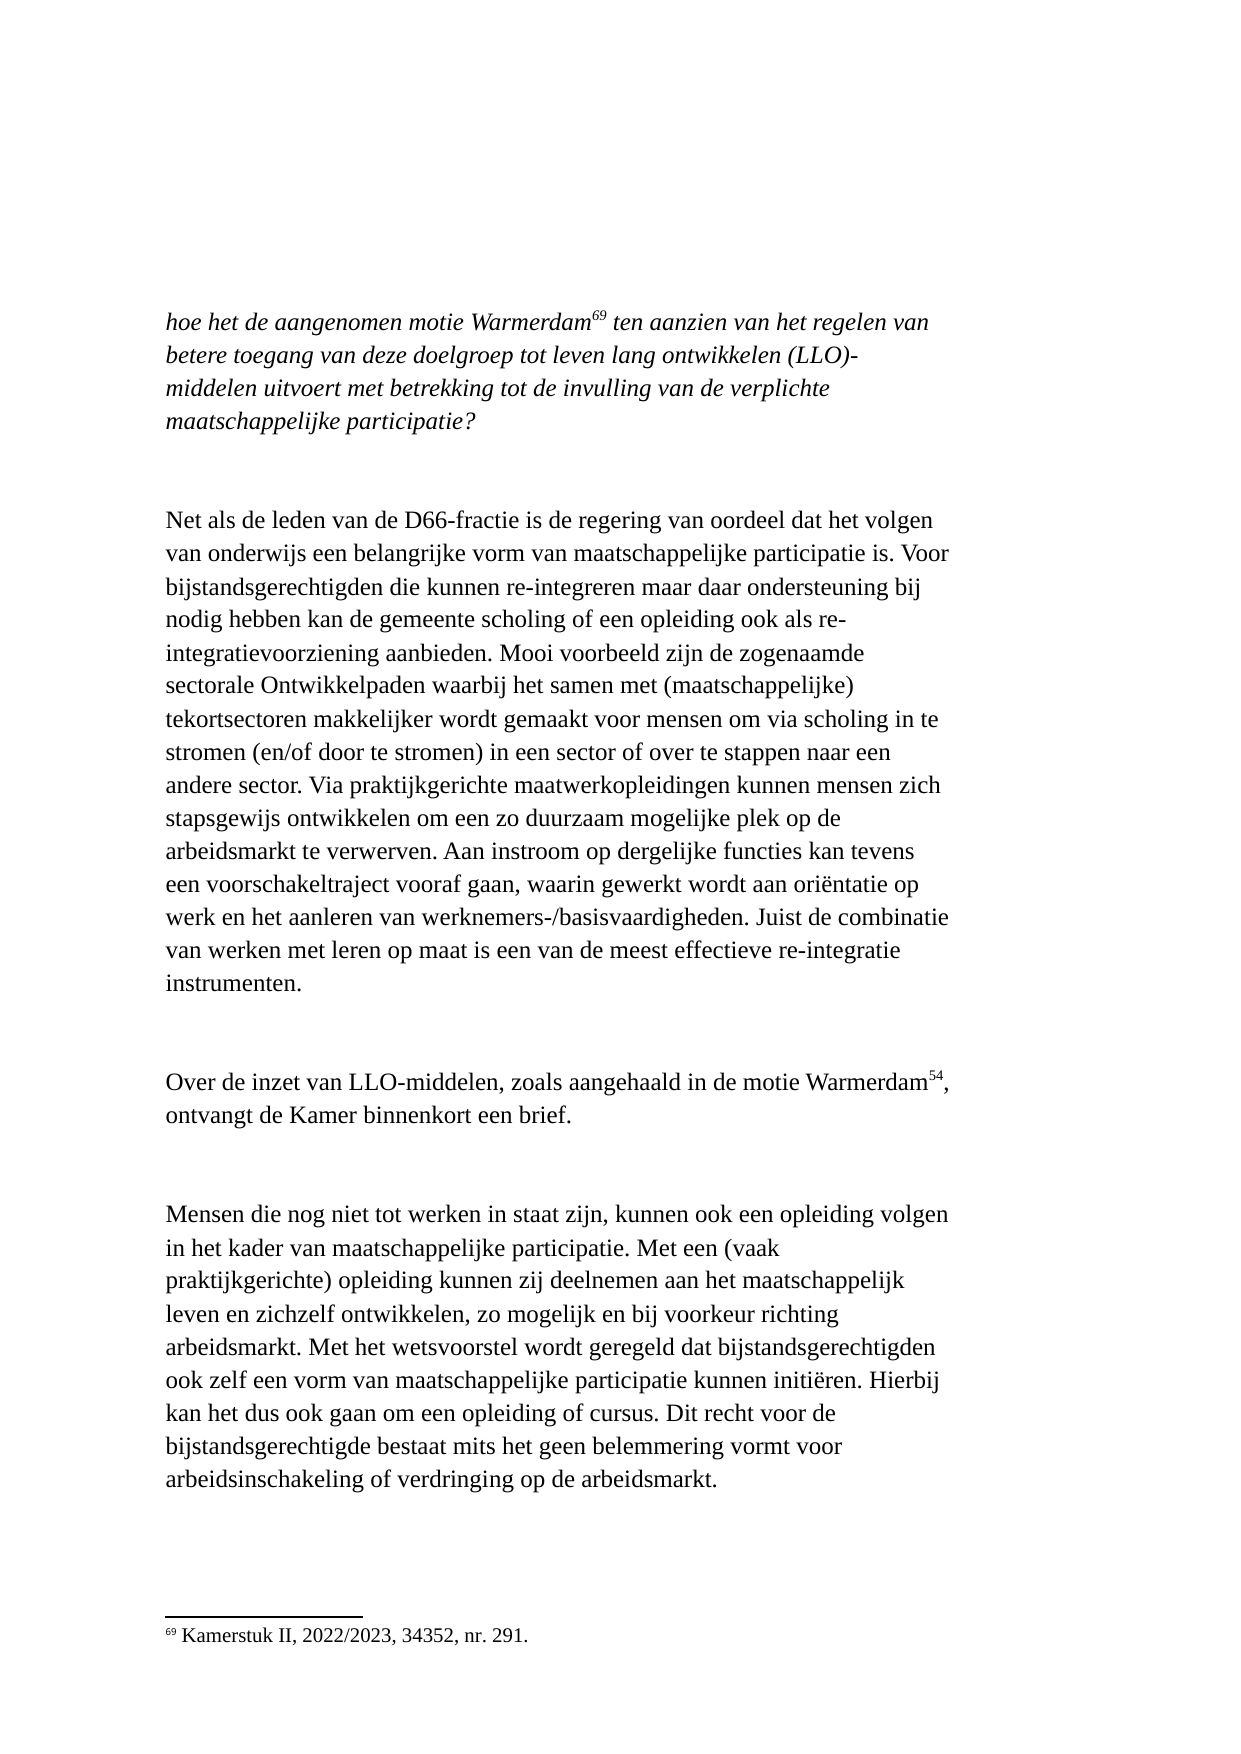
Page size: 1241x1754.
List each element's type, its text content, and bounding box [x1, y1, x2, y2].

text Over de inzet van LLO-middelen, zoals aangehaald in de motie Warmerdam54, ontvangt de Kamer binnenkort een brief. [165, 1067, 951, 1129]
text Mensen die nog niet tot werken in staat zijn, kunnen ook een opleiding volgen in het kader van maatschappelijke participatie. Met een (vaak praktijkgerichte) opleiding kunnen zij deelnemen aan het maatschappelijk leven en zichzelf ontwikkelen, zo mogelijk en bij voorkeur richting arbeidsmarkt. Met het wetsvoorstel wordt geregeld dat bijstandsgerechtigden ook zelf een vorm van maatschappelijke participatie kunnen initiëren. Hierbij kan het dus ook gaan om een opleiding of cursus. Dit recht voor de bijstandsgerechtigde bestaat mits het geen belemmering vormt voor arbeidsinschakeling of verdringing op de arbeidsmarkt. [165, 1199, 951, 1492]
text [165, 307, 951, 435]
text Net als de leden van de D66-fractie is de regering van oordeel dat het volgen van onderwijs een belangrijke vorm van maatschappelijke participatie is. Voor bijstandsgerechtigden die kunnen re-integreren maar daar ondersteuning bij nodig hebben kan de gemeente scholing of een opleiding ook als re-integratievoorziening aanbieden. Mooi voorbeeld zijn de zogenaamde sectorale Ontwikkelpaden waarbij het samen met (maatschappelijke) tekortsectoren makkelijker wordt gemaakt voor mensen om via scholing in te stromen (en/of door te stromen) in een sector of over te stappen naar een andere sector. Via praktijkgerichte maatwerkopleidingen kunnen mensen zich stapsgewijs ontwikkelen om een zo duurzaam mogelijke plek op de arbeidsmarkt te verwerven. Aan instroom op dergelijke functies kan tevens een voorschakeltraject vooraf gaan, waarin gewerkt wordt aan oriëntatie op werk en het aanleren van werknemers-/basisvaardigheden. Juist de combinatie van werken met leren op maat is een van de meest effectieve re-integratie instrumenten. [165, 506, 951, 997]
